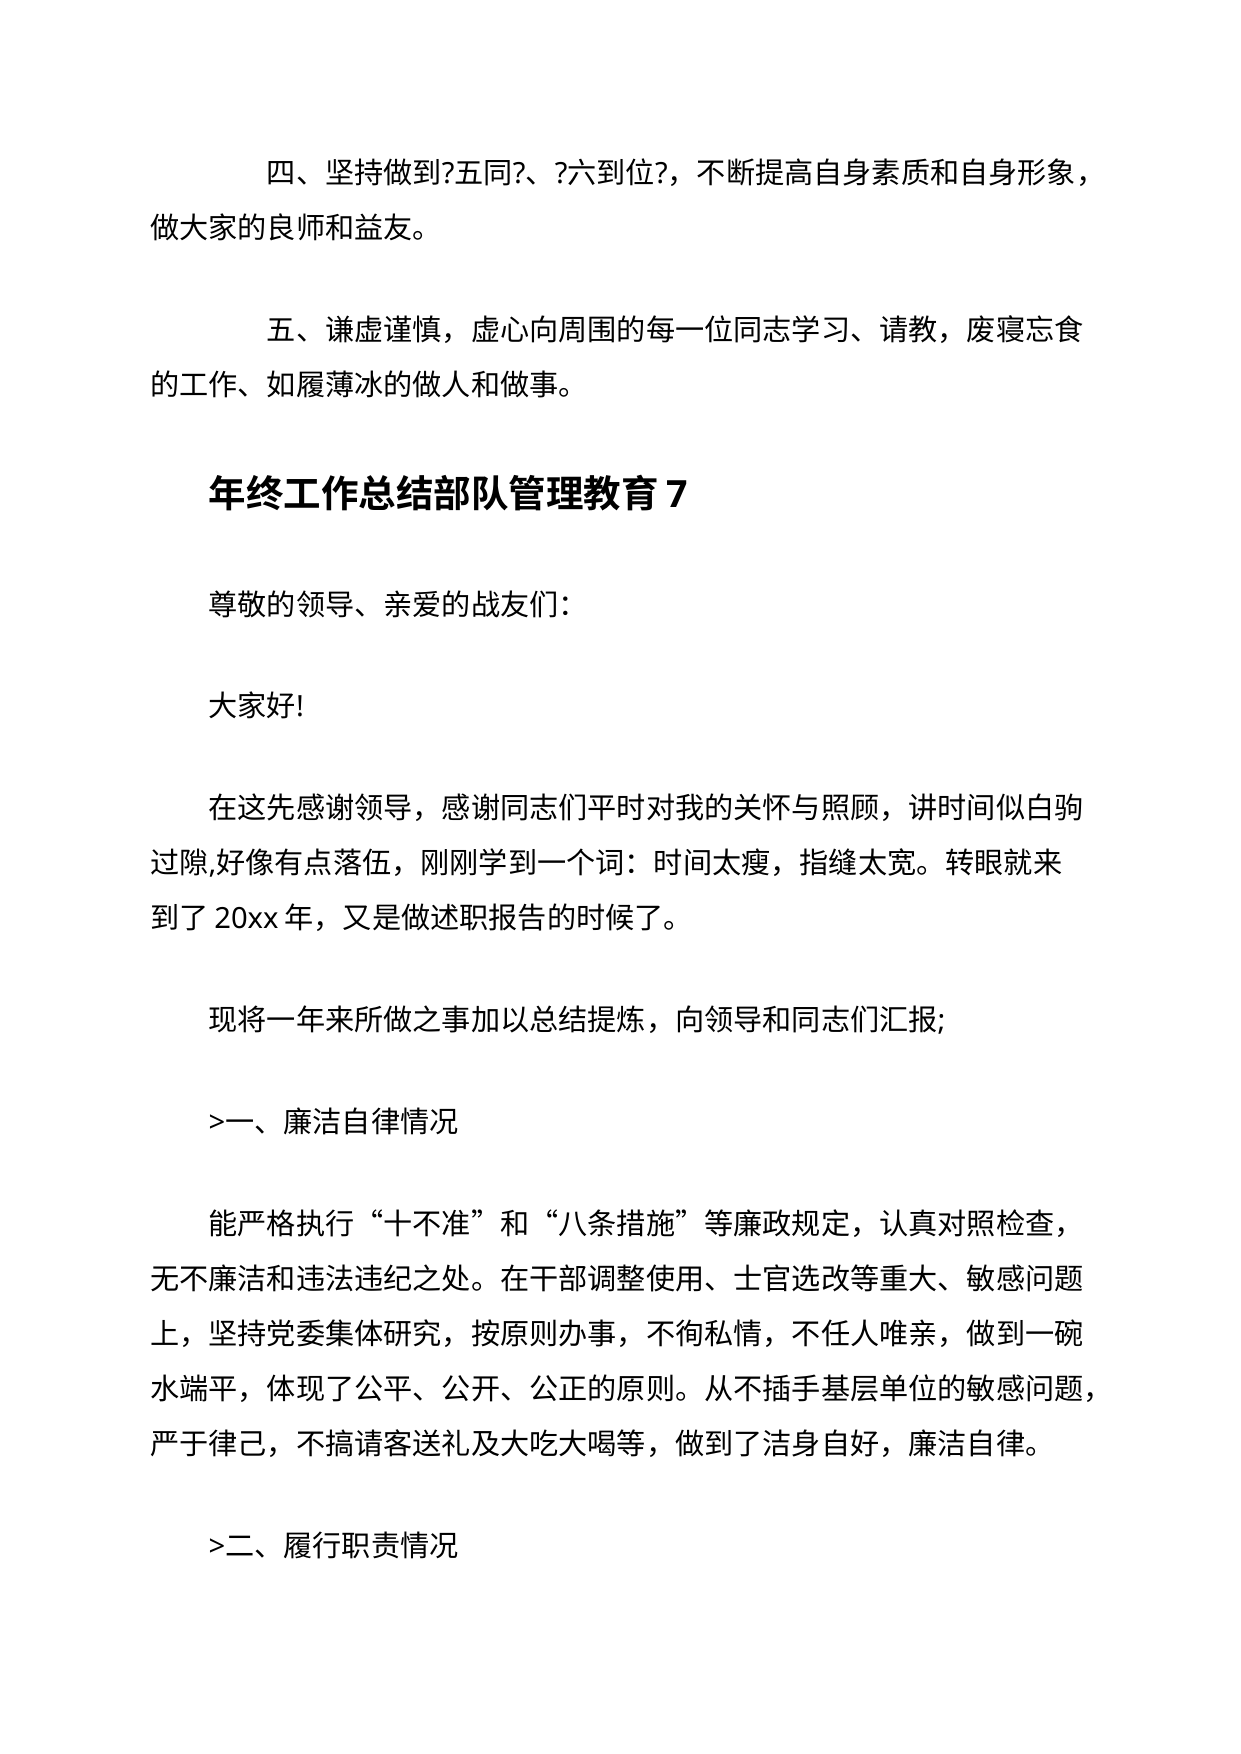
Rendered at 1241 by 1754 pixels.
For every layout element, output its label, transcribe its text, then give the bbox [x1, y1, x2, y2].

text 四、坚持做到?五同?、?六到位?，不断提高自身素质和自身形象，做大家的良师和益友。 [150, 150, 1090, 247]
text >一、廉洁自律情况 [150, 1099, 1090, 1141]
text 尊敬的领导、亲爱的战友们： [150, 581, 1090, 623]
text >二、履行职责情况 [150, 1522, 1090, 1564]
text 现将一年来所做之事加以总结提炼，向领导和同志们汇报; [150, 997, 1090, 1039]
text 能严格执行“十不准”和“八条措施”等廉政规定，认真对照检查，无不廉洁和违法违纪之处。在干部调整使用、士官选改等重大、敏感问题上，坚持党委集体研究，按原则办事，不徇私情，不任人唯亲，做到一碗水端平，体现了公平、公开、公正的原则。从不插手基层单位的敏感问题，严于律己，不搞请客送礼及大吃大喝等，做到了洁身自好，廉洁自律。 [150, 1201, 1090, 1463]
text 在这先感谢领导，感谢同志们平时对我的关怀与照顾，讲时间似白驹过隙,好像有点落伍，刚刚学到一个词：时间太瘦，指缝太宽。转眼就来到了20xx年，又是做述职报告的时候了。 [150, 785, 1090, 937]
text 大家好! [150, 683, 1090, 725]
text 年终工作总结部队管理教育7 [150, 463, 1090, 518]
text 五、谦虚谨慎，虚心向周围的每一位同志学习、请教，废寝忘食的工作、如履薄冰的做人和做事。 [150, 307, 1090, 404]
